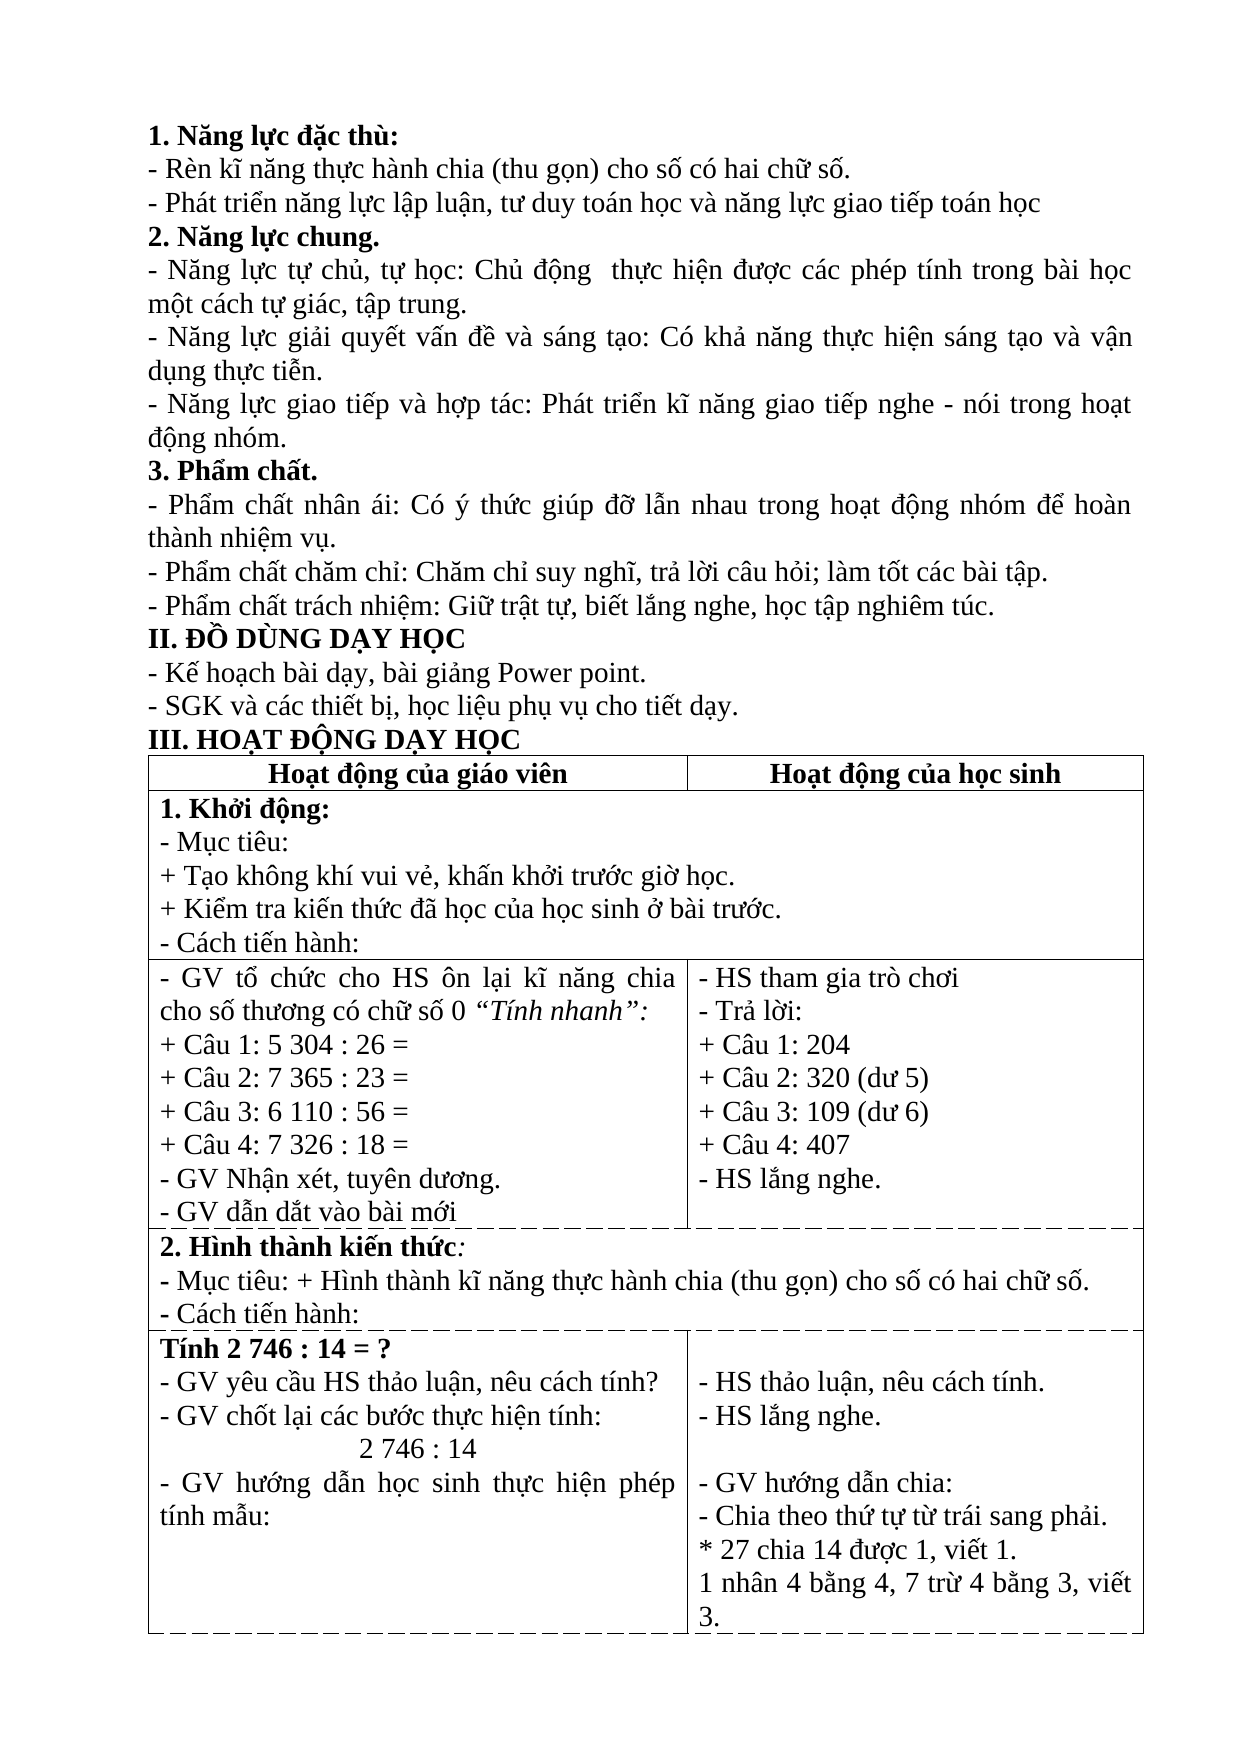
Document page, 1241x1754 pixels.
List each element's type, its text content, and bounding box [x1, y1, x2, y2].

text - SGK và các thiết bị, học liệu phụ vụ cho tiết dạy. [148, 688, 1134, 722]
text - Năng lực tự chủ, tự học: Chủ động thực hiện được các phép tính trong bài học một cách tự giác, tập trung. [148, 252, 1134, 319]
table_header Hoạt động của học sinh [688, 756, 1143, 790]
table_cell - GV tổ chức cho HS ôn lại kĩ năng chia cho số thương có chữ số 0 “Tính nhanh”: + Câu 1: 5 304 : 26 = + Câu 2: 7 365 : 23 = + Câu 3: 6 110 : 56 = + Câu 4: 7 326 : 18 = - GV Nhận xét, tuyên dương. - GV dẫn dắt vào bài mới [149, 960, 687, 1228]
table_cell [149, 1330, 687, 1633]
text 3. Phẩm chất. [148, 453, 1134, 487]
text - Phẩm chất trách nhiệm: Giữ trật tự, biết lắng nghe, học tập nghiêm túc. [148, 588, 1134, 621]
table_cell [688, 1330, 1143, 1633]
text II. ĐỒ DÙNG DẠY HỌC [148, 621, 1134, 655]
text - Năng lực giải quyết vấn đề và sáng tạo: Có khả năng thực hiện sáng tạo và vận dụng thực tiễn. [148, 319, 1134, 386]
text - Kế hoạch bài dạy, bài giảng Power point. [148, 655, 1134, 688]
text - Phẩm chất chăm chỉ: Chăm chỉ suy nghĩ, trả lời câu hỏi; làm tốt các bài tập. [148, 554, 1134, 588]
table_cell 2. Hình thành kiến thức: - Mục tiêu: + Hình thành kĩ năng thực hành chia (thu gọn) cho số có hai chữ số. - Cách tiến hành: [149, 1228, 1143, 1330]
text - Rèn kĩ năng thực hành chia (thu gọn) cho số có hai chữ số. [148, 152, 1134, 185]
text 2. Năng lực chung. [148, 219, 1134, 252]
table_cell 1. Khởi động: - Mục tiêu: + Tạo không khí vui vẻ, khấn khởi trước giờ học. + Kiểm tra kiến thức đã học của học sinh ở bài trước. - Cách tiến hành: [149, 791, 1143, 959]
text 1. Năng lực đặc thù: [148, 118, 1134, 152]
table_header Hoạt động của giáo viên [149, 756, 687, 790]
text - Năng lực giao tiếp và hợp tác: Phát triển kĩ năng giao tiếp nghe - nói trong hoạt động nhóm. [148, 386, 1134, 453]
text - Phẩm chất nhân ái: Có ý thức giúp đỡ lẫn nhau trong hoạt động nhóm để hoàn thành nhiệm vụ. [148, 487, 1134, 554]
text III. HOẠT ĐỘNG DẠY HỌC [148, 722, 1134, 755]
text - Phát triển năng lực lập luận, tư duy toán học và năng lực giao tiếp toán học [148, 185, 1134, 219]
table_cell - HS tham gia trò chơi - Trả lời: + Câu 1: 204 + Câu 2: 320 (dư 5) + Câu 3: 109 (dư 6) + Câu 4: 407 - HS lắng nghe. [688, 960, 1143, 1228]
